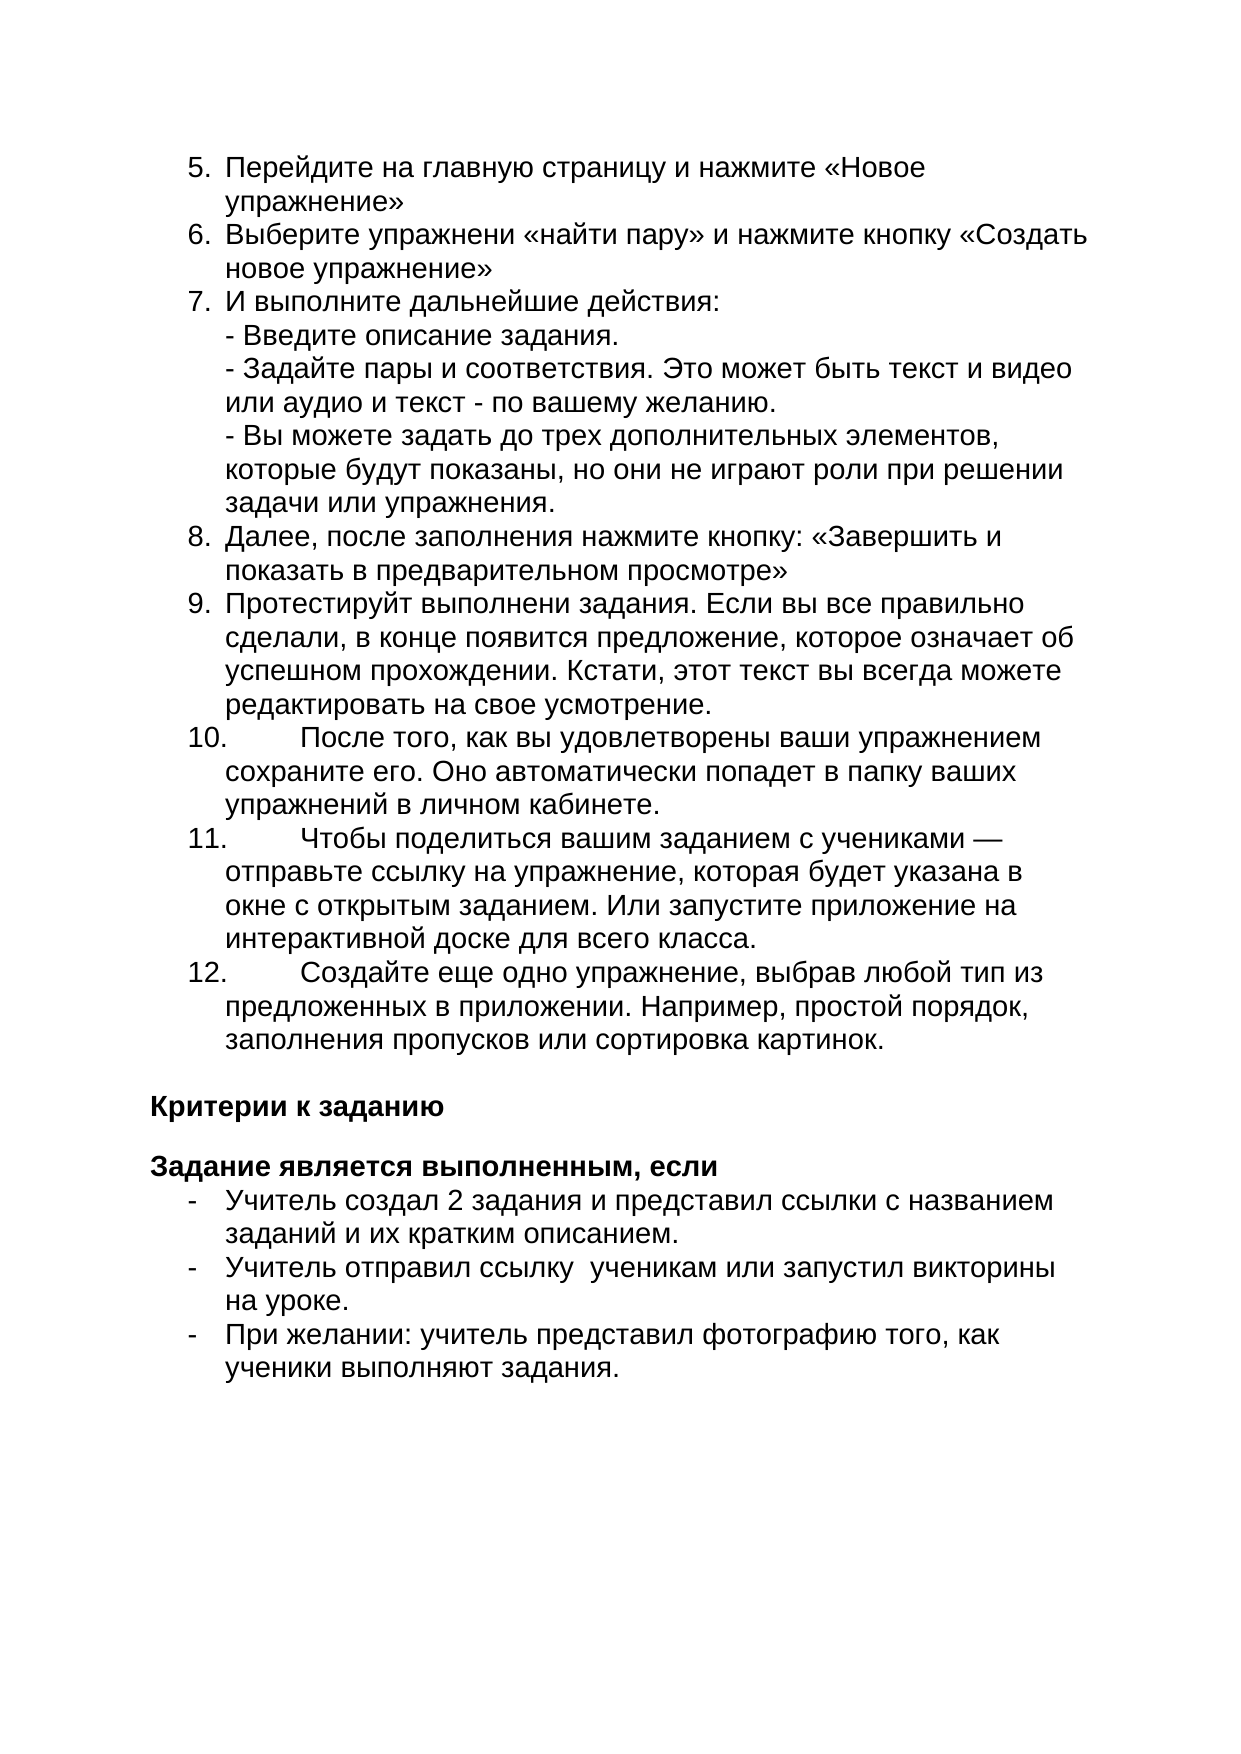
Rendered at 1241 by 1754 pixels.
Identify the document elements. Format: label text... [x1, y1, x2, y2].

text Критерии к заданию [150, 1089, 1090, 1149]
text Задание является выполненным, если [150, 1149, 1090, 1183]
list Далее, после заполнения нажмите кнопку: «Завершить и показать в предварительном просмотре» [187, 519, 1090, 586]
list И выполните дальнейшие действия: - Введите описание задания. - Задайте пары и соответствия. Это может быть текст и видео или аудио и текст - по вашему желанию. - Вы можете задать до трех дополнительных элементов, которые будут показаны, но они не играют роли при решении задачи или упражнения. [187, 284, 1090, 519]
list После того, как вы удовлетворены ваши упражнением сохраните его. Оно автоматически попадет в папку ваших упражнений в личном кабинете. [187, 720, 1090, 821]
list Учитель отправил ссылку ученикам или запустил викторины на уроке. [187, 1250, 1090, 1317]
list Создайте еще одно упражнение, выбрав любой тип из предложенных в приложении. Например, простой порядок, заполнения пропусков или сортировка картинок. [187, 955, 1090, 1056]
list Перейдите на главную страницу и нажмите «Новое упражнение» [187, 150, 1090, 217]
list Выберите упражнени «найти пару» и нажмите кнопку «Создать новое упражнение» [187, 217, 1090, 284]
list Протестируйт выполнени задания. Если вы все правильно сделали, в конце появится предложение, которое означает об успешном прохождении. Кстати, этот текст вы всегда можете редактировать на свое усмотрение. [187, 586, 1090, 720]
list Учитель создал 2 задания и представил ссылки с названием заданий и их кратким описанием. [187, 1183, 1090, 1250]
list При желании: учитель представил фотографию того, как ученики выполняют задания. [187, 1317, 1090, 1384]
list Чтобы поделиться вашим заданием с учениками — отправьте ссылку на упражнение, которая будет указана в окне с открытым заданием. Или запустите приложение на интерактивной доске для всего класса. [187, 821, 1090, 955]
